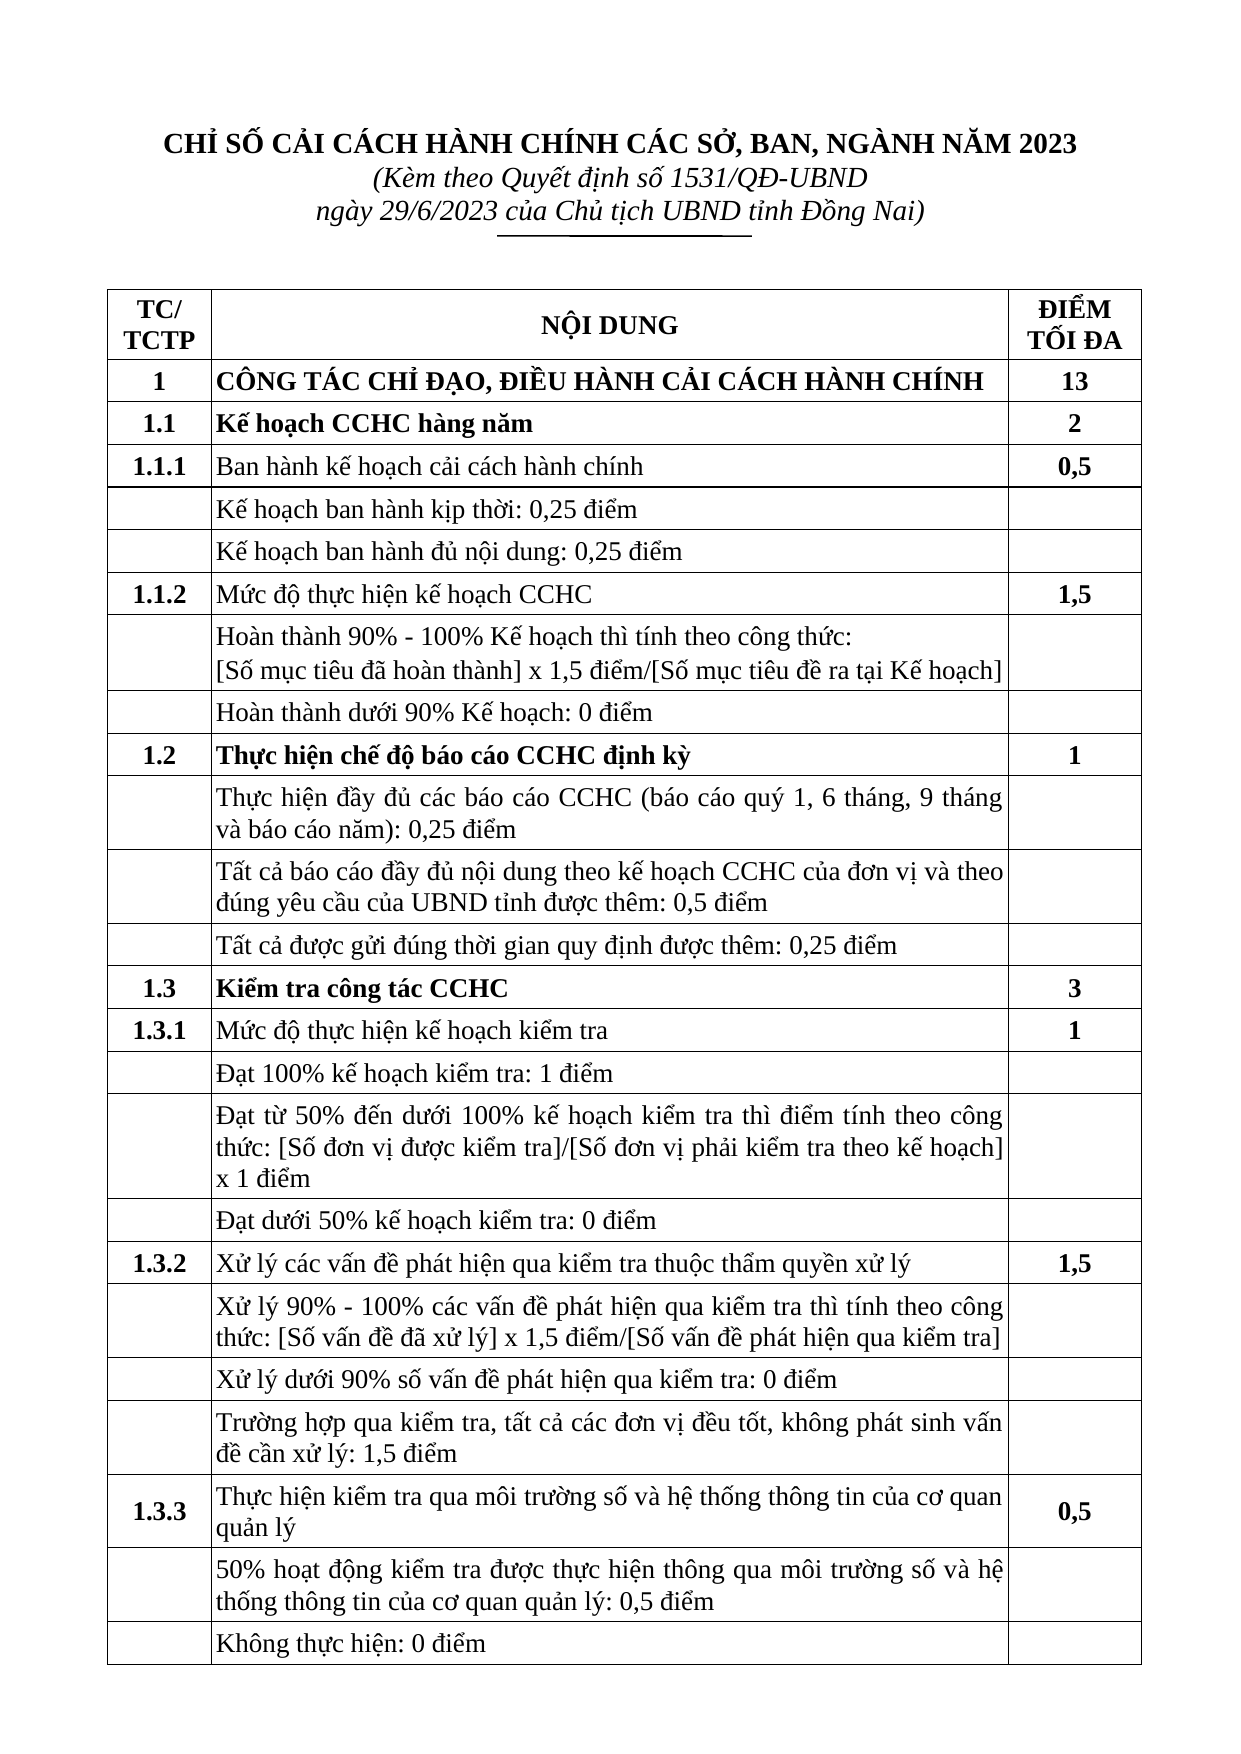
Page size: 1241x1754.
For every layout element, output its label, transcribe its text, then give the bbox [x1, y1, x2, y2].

table_cell [1009, 850, 1141, 923]
table_cell [1009, 1094, 1141, 1198]
table_cell [108, 488, 211, 529]
table_cell [108, 1401, 211, 1473]
table_cell Hoàn thành 90% - 100% Kế hoạch thì tính theo công thức: [Số mục tiêu đã hoàn thành] x 1,5 điểm/[Số mục tiêu đề ra tại Kế hoạch] [212, 615, 1008, 690]
table_cell Tất cả báo cáo đầy đủ nội dung theo kế hoạch CCHC của đơn vị và theo đúng yêu cầu của UBND tỉnh được thêm: 0,5 điểm [212, 850, 1008, 923]
table_cell Đạt dưới 50% kế hoạch kiểm tra: 0 điểm [212, 1199, 1008, 1241]
table_cell 1 [1009, 734, 1141, 775]
table_cell [1009, 924, 1141, 965]
table_cell [108, 1548, 211, 1621]
table_cell [108, 1284, 211, 1357]
table_cell [108, 530, 211, 572]
table_cell 13 [1009, 360, 1141, 401]
table_cell 1.3.1 [108, 1009, 211, 1051]
table_cell [108, 615, 211, 690]
table_cell 1,5 [1009, 1242, 1141, 1283]
table_cell Hoàn thành dưới 90% Kế hoạch: 0 điểm [212, 691, 1008, 733]
table_cell [108, 1052, 211, 1093]
table_cell Tất cả được gửi đúng thời gian quy định được thêm: 0,25 điểm [212, 924, 1008, 965]
table_cell CÔNG TÁC CHỈ ĐẠO, ĐIỀU HÀNH CẢI CÁCH HÀNH CHÍNH [212, 360, 1008, 401]
table_cell 1 [108, 360, 211, 401]
table_cell Thực hiện đầy đủ các báo cáo CCHC (báo cáo quý 1, 6 tháng, 9 tháng và báo cáo năm): 0,25 điểm [212, 776, 1008, 849]
table_cell Kiểm tra công tác CCHC [212, 966, 1008, 1008]
table_cell Thực hiện chế độ báo cáo CCHC định kỳ [212, 734, 1008, 775]
table_cell Trường hợp qua kiểm tra, tất cả các đơn vị đều tốt, không phát sinh vấn đề cần xử lý: 1,5 điểm [212, 1401, 1008, 1473]
text (Kèm theo Quyết định số 1531/QĐ-UBND [118, 160, 1122, 193]
table_cell Đạt 100% kế hoạch kiểm tra: 1 điểm [212, 1052, 1008, 1093]
table_cell [108, 850, 211, 923]
table_cell [1009, 615, 1141, 690]
table_cell Kế hoạch ban hành đủ nội dung: 0,25 điểm [212, 530, 1008, 572]
text ngày 29/6/2023 của Chủ tịch UBND tỉnh Đồng Nai) [118, 193, 1122, 227]
table_header TC/ TCTP [108, 290, 211, 359]
table_cell 3 [1009, 966, 1141, 1008]
table_cell [1009, 1199, 1141, 1241]
subtitle CHỈ SỐ CẢI CÁCH HÀNH CHÍNH CÁC SỞ, BAN, NGÀNH NĂM 2023 [118, 126, 1122, 160]
table_cell [108, 1622, 211, 1663]
table_cell Mức độ thực hiện kế hoạch kiểm tra [212, 1009, 1008, 1051]
table_cell Ban hành kế hoạch cải cách hành chính [212, 445, 1008, 486]
table_cell [108, 776, 211, 849]
table_cell [1009, 1401, 1141, 1473]
table_cell Xử lý 90% - 100% các vấn đề phát hiện qua kiểm tra thì tính theo công thức: [Số vấn đề đã xử lý] x 1,5 điểm/[Số vấn đề phát hiện qua kiểm tra] [212, 1284, 1008, 1357]
table_cell Kế hoạch CCHC hàng năm [212, 402, 1008, 444]
table_cell [108, 924, 211, 965]
table_cell [1009, 1622, 1141, 1663]
table_cell [108, 691, 211, 733]
table_cell 1 [1009, 1009, 1141, 1051]
table_cell 1.3.3 [108, 1475, 211, 1547]
table_cell Mức độ thực hiện kế hoạch CCHC [212, 573, 1008, 614]
table_cell Không thực hiện: 0 điểm [212, 1622, 1008, 1663]
table_cell [108, 1358, 211, 1400]
table_cell [1009, 1052, 1141, 1093]
table_cell [108, 1094, 211, 1198]
table_cell 0,5 [1009, 445, 1141, 486]
table_cell [1009, 691, 1141, 733]
table_cell Xử lý các vấn đề phát hiện qua kiểm tra thuộc thẩm quyền xử lý [212, 1242, 1008, 1283]
table_cell 1.3.2 [108, 1242, 211, 1283]
table_cell 1.2 [108, 734, 211, 775]
table_cell [1009, 1284, 1141, 1357]
table_cell 1.1.1 [108, 445, 211, 486]
table_cell [1009, 776, 1141, 849]
table_cell Kế hoạch ban hành kịp thời: 0,25 điểm [212, 488, 1008, 529]
table_cell Đạt từ 50% đến dưới 100% kế hoạch kiểm tra thì điểm tính theo công thức: [Số đơn vị được kiểm tra]/[Số đơn vị phải kiểm tra theo kế hoạch] x 1 điểm [212, 1094, 1008, 1198]
table_cell [108, 1199, 211, 1241]
table_cell [1009, 1358, 1141, 1400]
table_cell [1009, 488, 1141, 529]
table_header ĐIỂM TỐI ĐA [1009, 290, 1141, 359]
table_cell 1.3 [108, 966, 211, 1008]
table_cell [1009, 530, 1141, 572]
table_cell 1.1 [108, 402, 211, 444]
table_cell 50% hoạt động kiểm tra được thực hiện thông qua môi trường số và hệ thống thông tin của cơ quan quản lý: 0,5 điểm [212, 1548, 1008, 1621]
table_header NỘI DUNG [212, 290, 1008, 359]
table_cell 1.1.2 [108, 573, 211, 614]
table_cell [1009, 1548, 1141, 1621]
table_cell 0,5 [1009, 1475, 1141, 1547]
table_cell Thực hiện kiểm tra qua môi trường số và hệ thống thông tin của cơ quan quản lý [212, 1475, 1008, 1547]
table_cell 1,5 [1009, 573, 1141, 614]
table_cell Xử lý dưới 90% số vấn đề phát hiện qua kiểm tra: 0 điểm [212, 1358, 1008, 1400]
table_cell 2 [1009, 402, 1141, 444]
